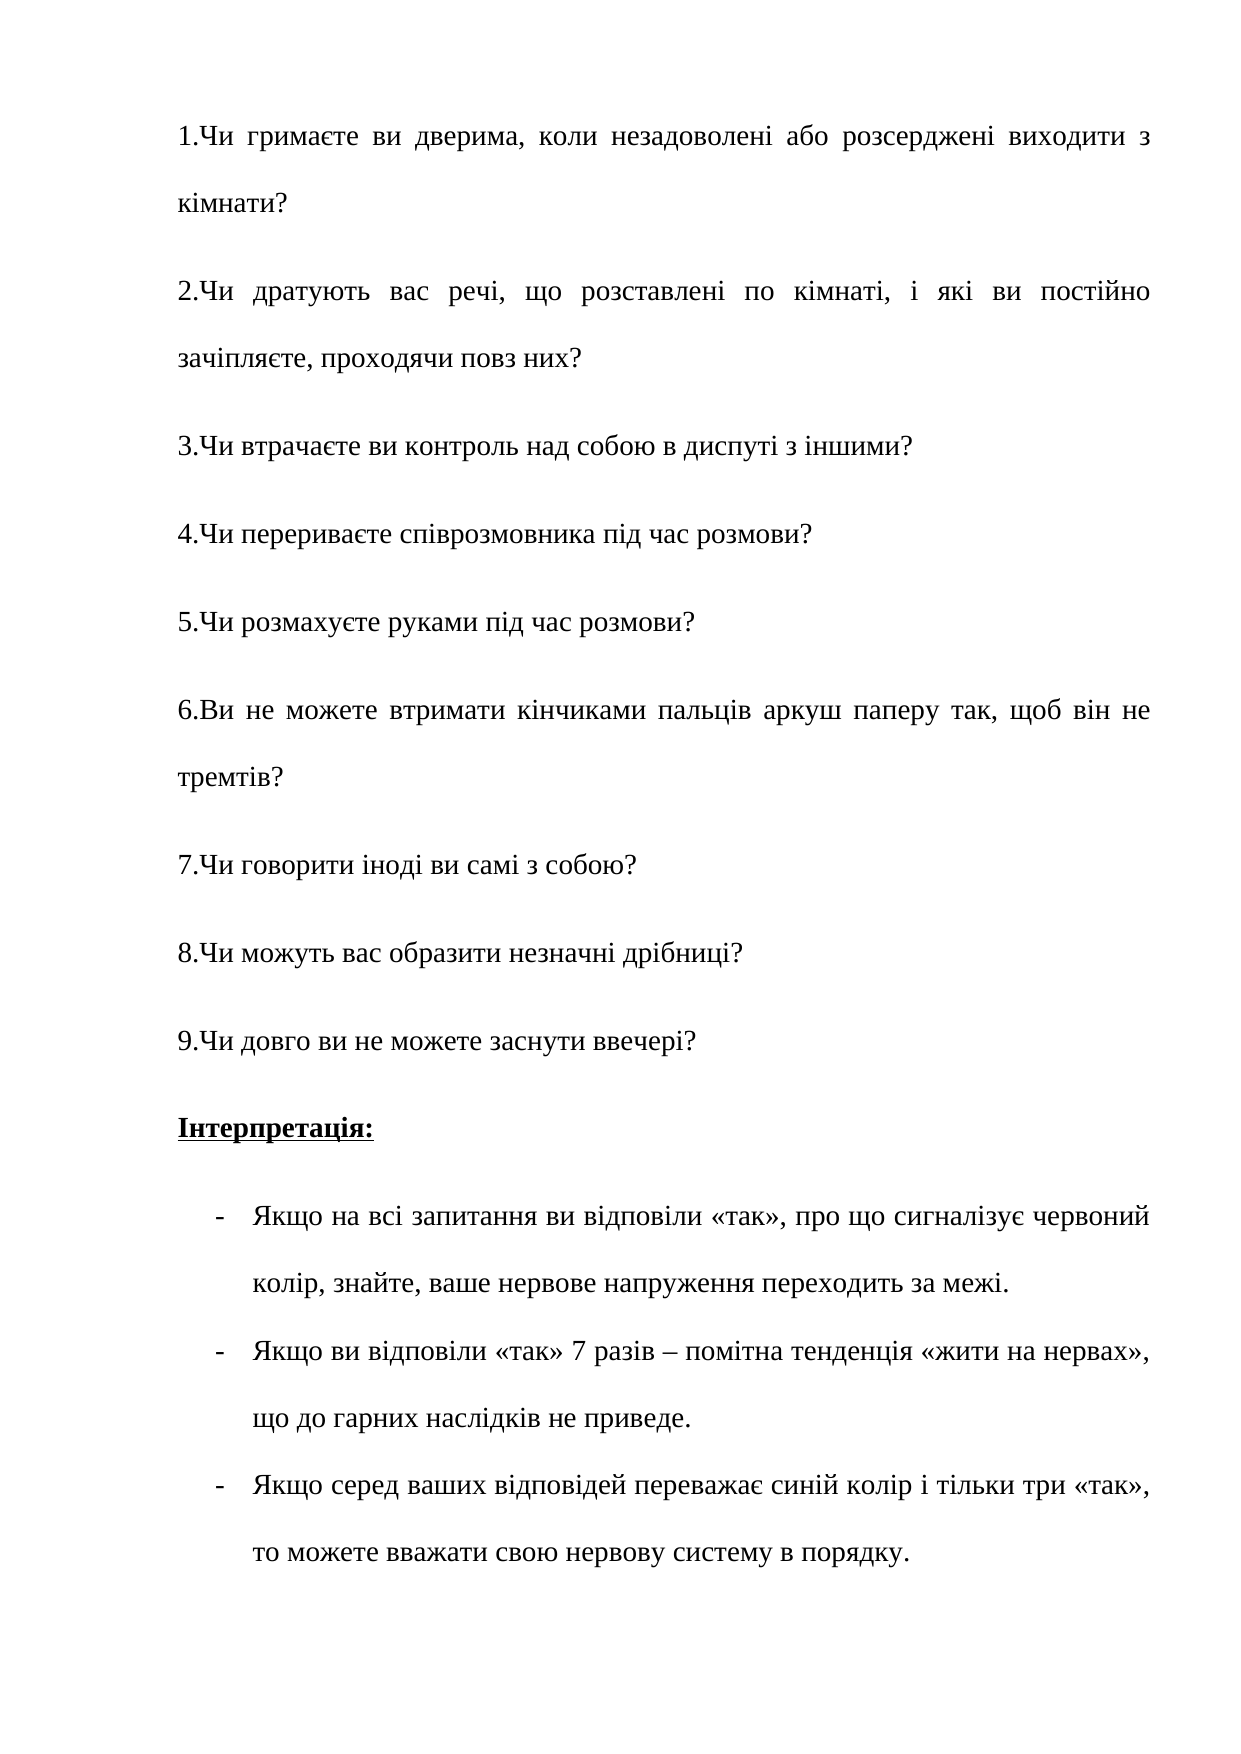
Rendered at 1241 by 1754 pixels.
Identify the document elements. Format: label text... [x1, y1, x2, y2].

text 4.Чи перериваєте співрозмовника під час розмови? [177, 516, 1152, 549]
text 1.Чи гримаєте ви дверима, коли незадоволені або розсерджені виходити з кімнати? [177, 118, 1152, 219]
text 2.Чи дратують вас речі, що розставлені по кімнаті, і які ви постійно зачіпляєте, проходячи повз них? [177, 273, 1152, 374]
text 5.Чи розмахуєте руками під час розмови? [177, 604, 1152, 637]
text 8.Чи можуть вас образити незначні дрібниці? [177, 935, 1152, 968]
text Інтерпретація: [177, 1111, 1152, 1144]
text 7.Чи говорити іноді ви самі з собою? [177, 847, 1152, 880]
list Якщо ви відповіли «так» 7 разів – помітна тенденція «жити на нервах», що до гарних наслідків не приведе. [215, 1333, 1152, 1433]
list Якщо серед ваших відповідей переважає синій колір і тільки три «так», то можете вважати свою нервову систему в порядку. [215, 1467, 1152, 1567]
text 6.Ви не можете втримати кінчиками пальців аркуш паперу так, щоб він не тремтів? [177, 692, 1152, 792]
list Якщо на всі запитання ви відповіли «так», про що сигналізує червоний колір, знайте, ваше нервове напруження переходить за межі. [215, 1198, 1152, 1299]
text 3.Чи втрачаєте ви контроль над собою в диспуті з іншими? [177, 428, 1152, 462]
text 9.Чи довго ви не можете заснути ввечері? [177, 1023, 1152, 1056]
